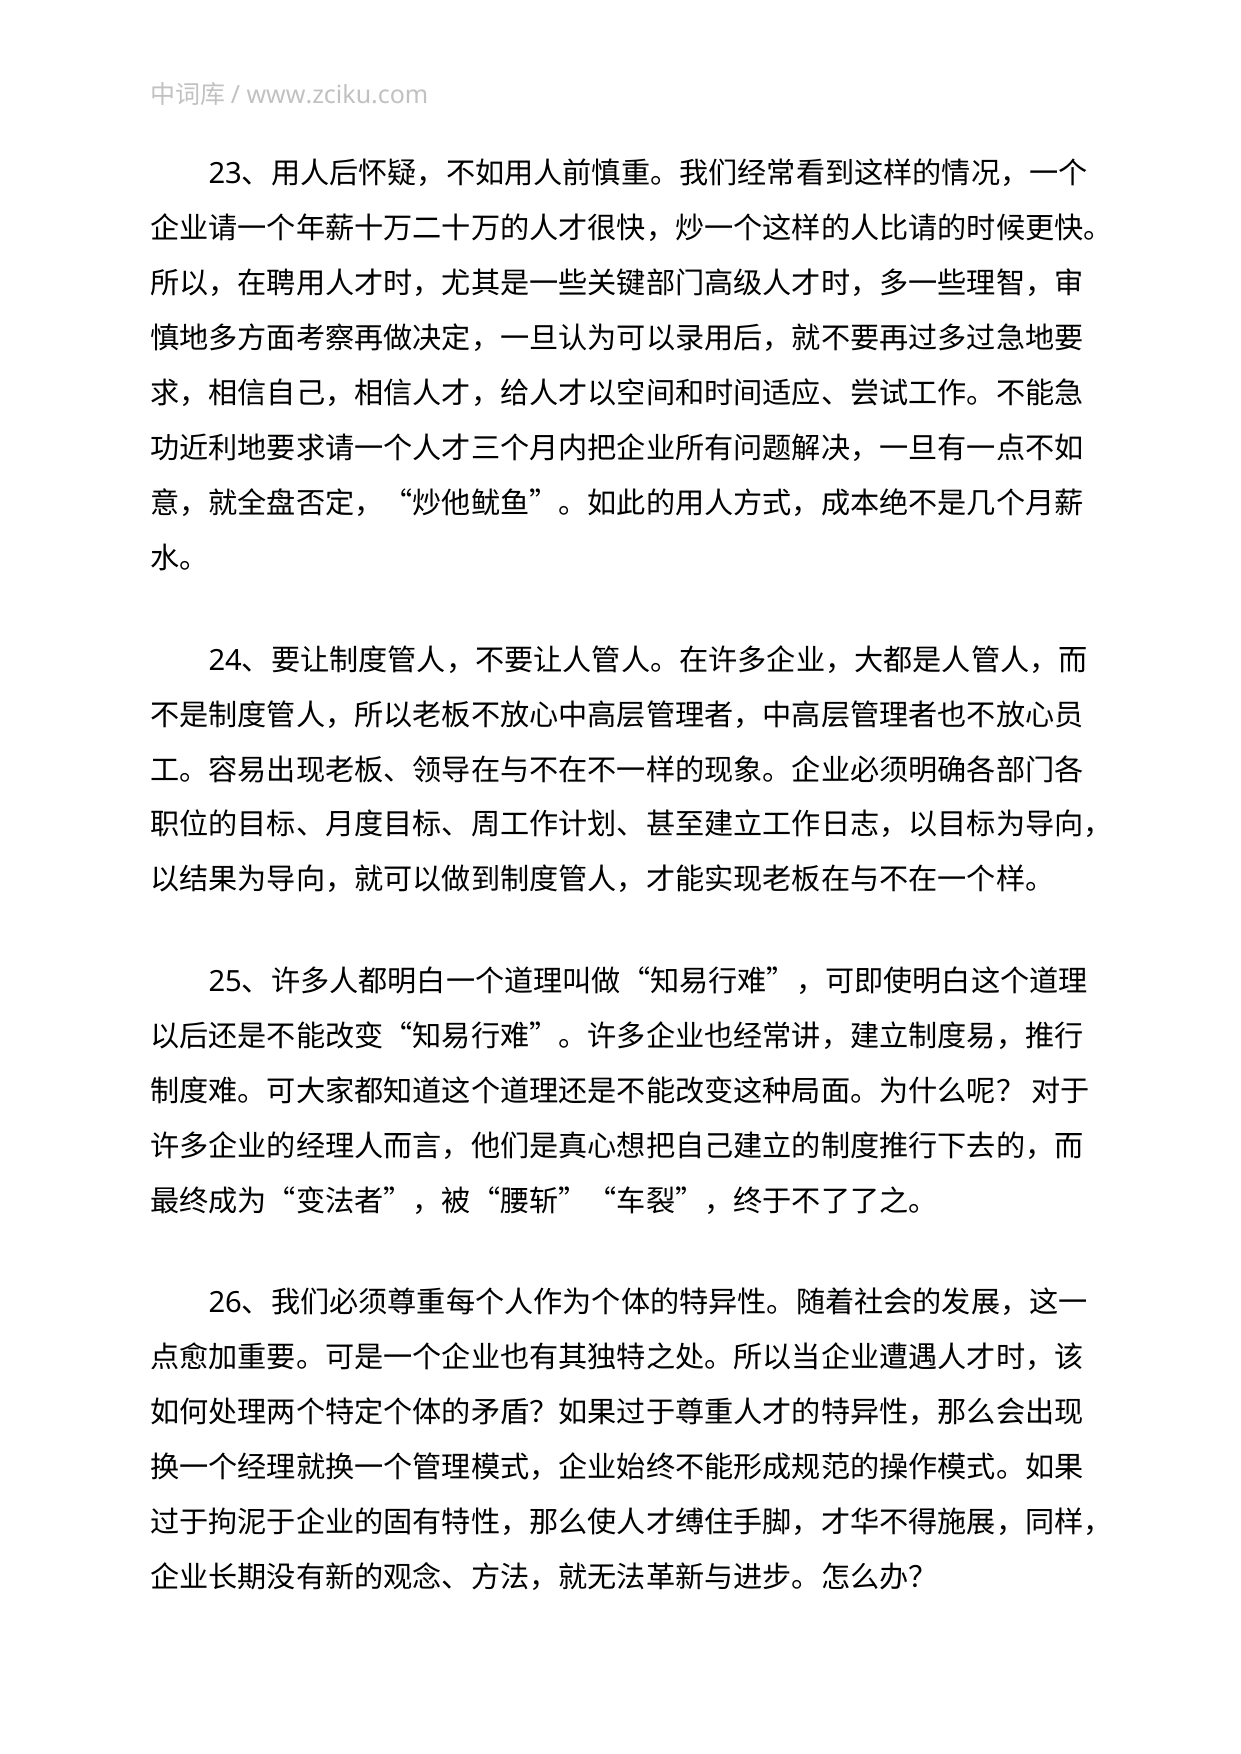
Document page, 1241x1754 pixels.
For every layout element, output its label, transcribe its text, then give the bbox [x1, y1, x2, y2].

text 25、许多人都明白一个道理叫做“知易行难”，可即使明白这个道理以后还是不能改变“知易行难”。许多企业也经常讲，建立制度易，推行制度难。可大家都知道这个道理还是不能改变这种局面。为什么呢？ 对于许多企业的经理人而言，他们是真心想把自己建立的制度推行下去的，而最终成为“变法者”，被“腰斩”“车裂”，终于不了了之。 [150, 958, 1090, 1219]
text 23、用人后怀疑，不如用人前慎重。我们经常看到这样的情况，一个企业请一个年薪十万二十万的人才很快，炒一个这样的人比请的时候更快。所以，在聘用人才时，尤其是一些关键部门高级人才时，多一些理智，审慎地多方面考察再做决定，一旦认为可以录用后，就不要再过多过急地要求，相信自己，相信人才，给人才以空间和时间适应、尝试工作。不能急功近利地要求请一个人才三个月内把企业所有问题解决，一旦有一点不如意，就全盘否定，“炒他鱿鱼”。如此的用人方式，成本绝不是几个月薪水。 [150, 150, 1090, 577]
text 24、要让制度管人，不要让人管人。在许多企业，大都是人管人，而不是制度管人，所以老板不放心中高层管理者，中高层管理者也不放心员工。容易出现老板、领导在与不在不一样的现象。企业必须明确各部门各职位的目标、月度目标、周工作计划、甚至建立工作日志，以目标为导向，以结果为导向，就可以做到制度管人，才能实现老板在与不在一个样。 [150, 636, 1090, 898]
text 26、我们必须尊重每个人作为个体的特异性。随着社会的发展，这一点愈加重要。可是一个企业也有其独特之处。所以当企业遭遇人才时，该如何处理两个特定个体的矛盾？如果过于尊重人才的特异性，那么会出现换一个经理就换一个管理模式，企业始终不能形成规范的操作模式。如果过于拘泥于企业的固有特性，那么使人才缚住手脚，才华不得施展，同样，企业长期没有新的观念、方法，就无法革新与进步。怎么办？ [150, 1279, 1090, 1596]
